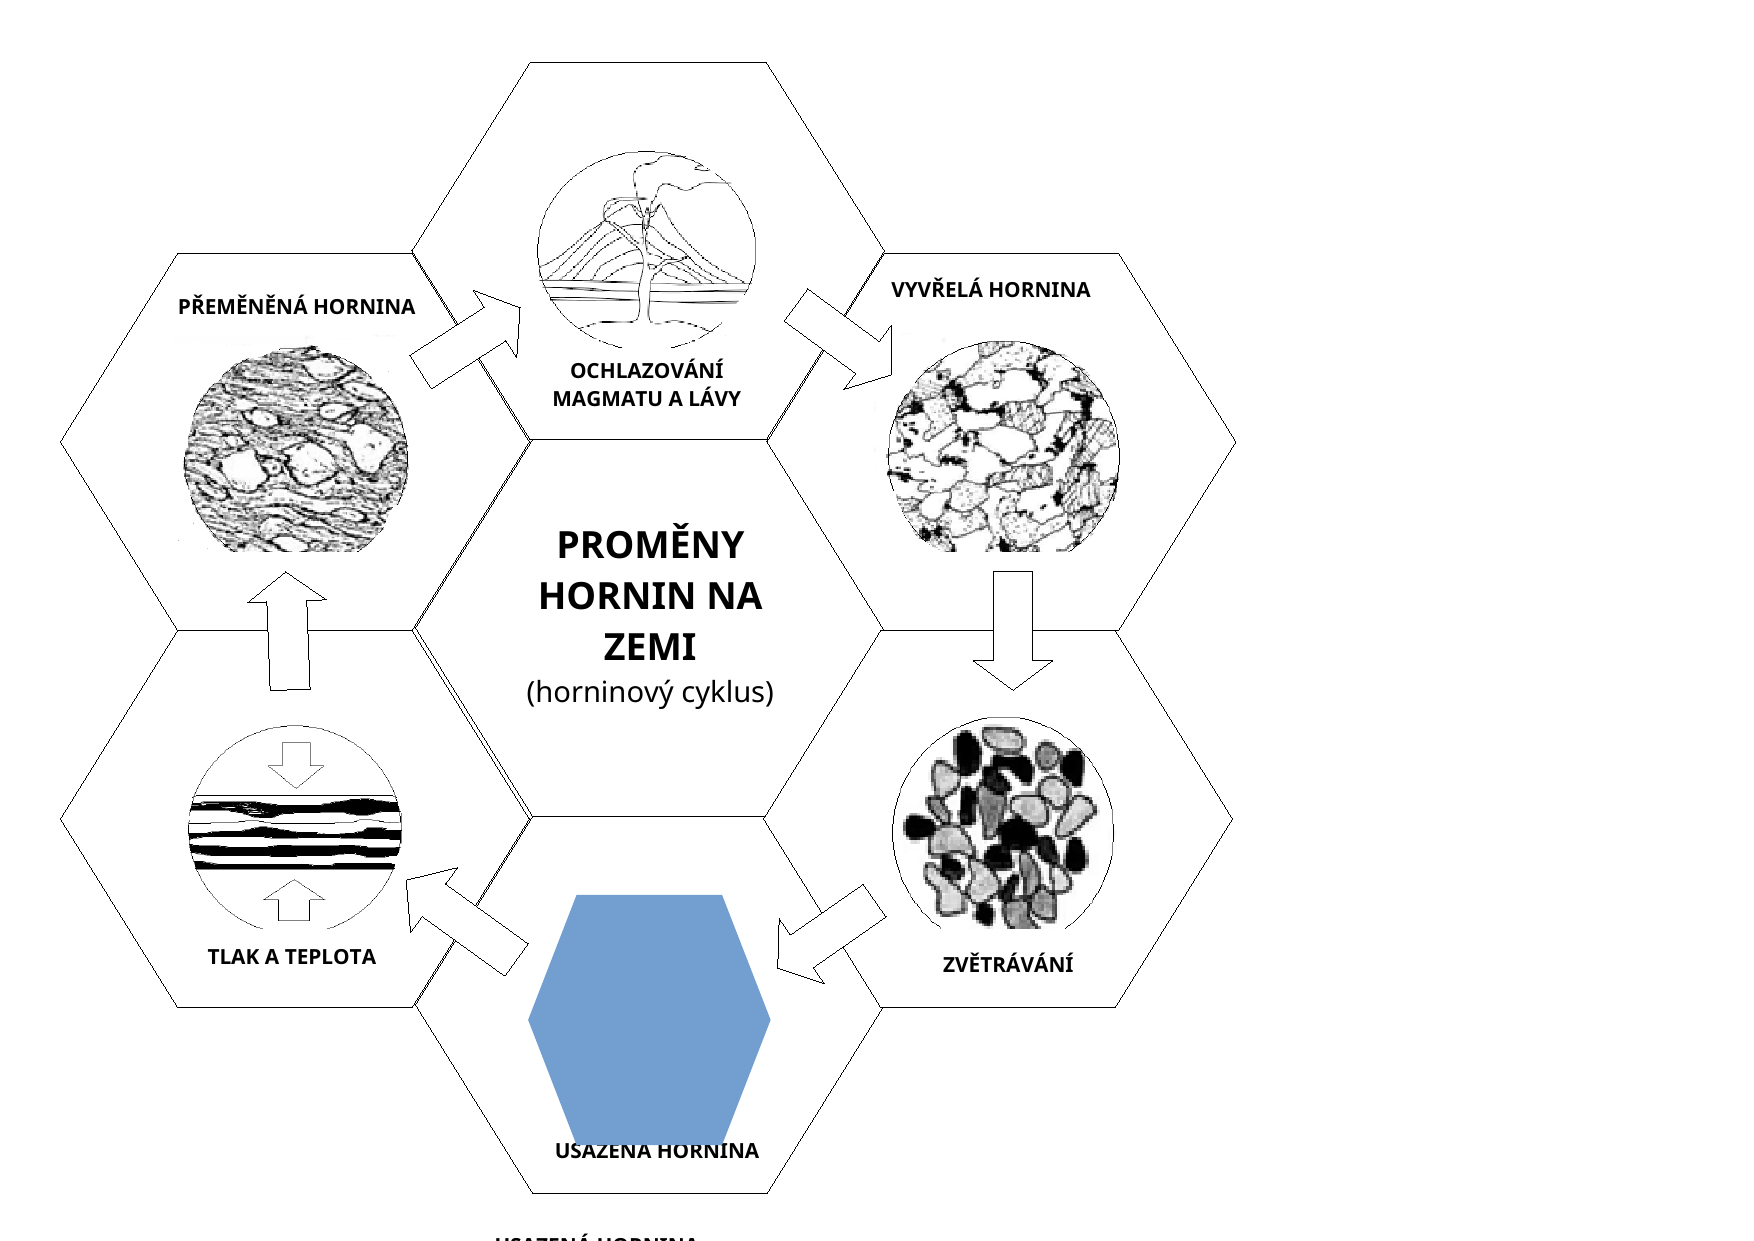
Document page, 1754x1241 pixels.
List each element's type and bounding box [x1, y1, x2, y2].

picture [880, 708, 1116, 929]
picture [174, 331, 416, 552]
picture [181, 708, 409, 929]
picture [869, 331, 886, 340]
picture [529, 141, 768, 358]
picture [869, 331, 1134, 552]
